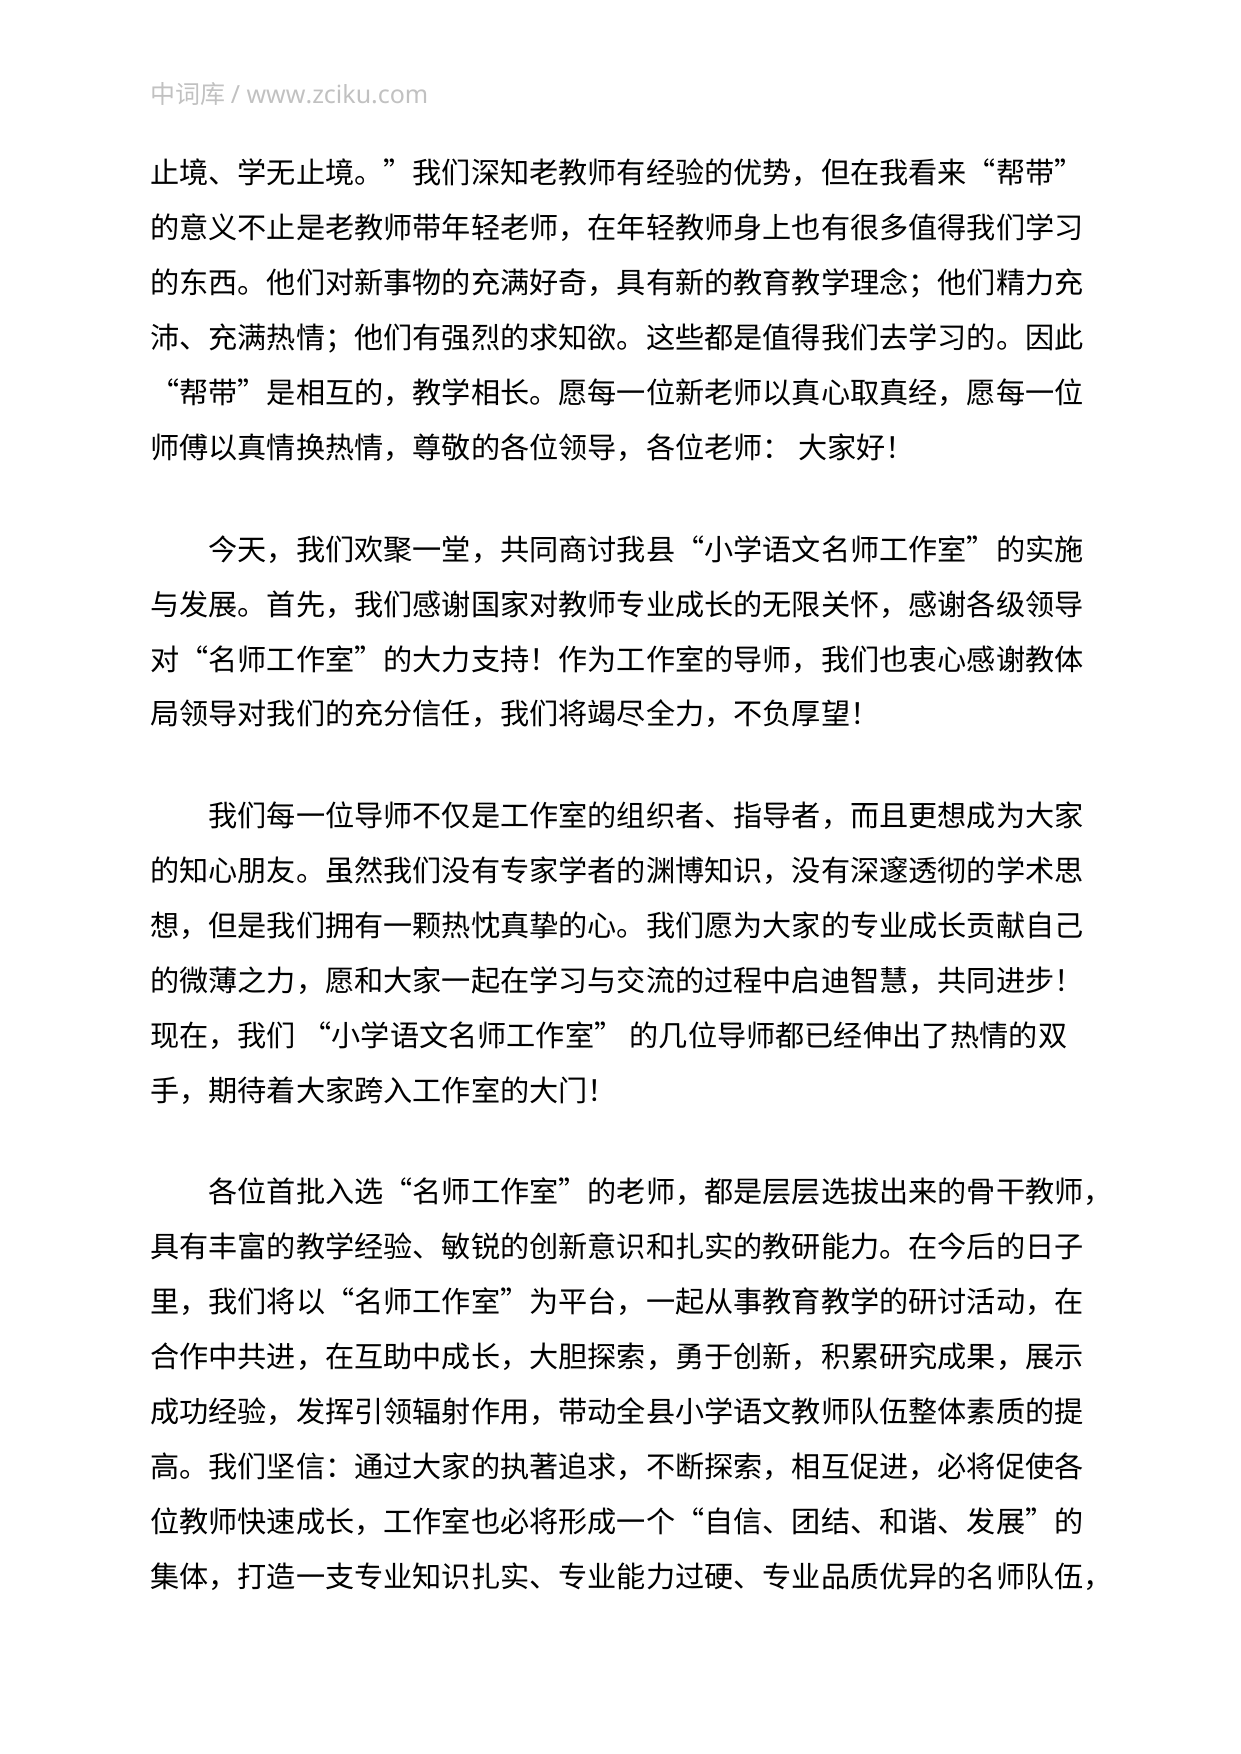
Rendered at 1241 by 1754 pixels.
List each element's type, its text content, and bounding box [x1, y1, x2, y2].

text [150, 1169, 1090, 1596]
text 今天，我们欢聚一堂，共同商讨我县“小学语文名师工作室”的实施与发展。首先，我们感谢国家对教师专业成长的无限关怀，感谢各级领导对“名师工作室”的大力支持！作为工作室的导师，我们也衷心感谢教体局领导对我们的充分信任，我们将竭尽全力，不负厚望！ [150, 526, 1090, 733]
text 我们每一位导师不仅是工作室的组织者、指导者，而且更想成为大家的知心朋友。虽然我们没有专家学者的渊博知识，没有深邃透彻的学术思想，但是我们拥有一颗热忱真挚的心。我们愿为大家的专业成长贡献自己的微薄之力，愿和大家一起在学习与交流的过程中启迪智慧，共同进步！现在，我们 “小学语文名师工作室” 的几位导师都已经伸出了热情的双手，期待着大家跨入工作室的大门！ [150, 793, 1090, 1109]
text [150, 150, 1090, 467]
